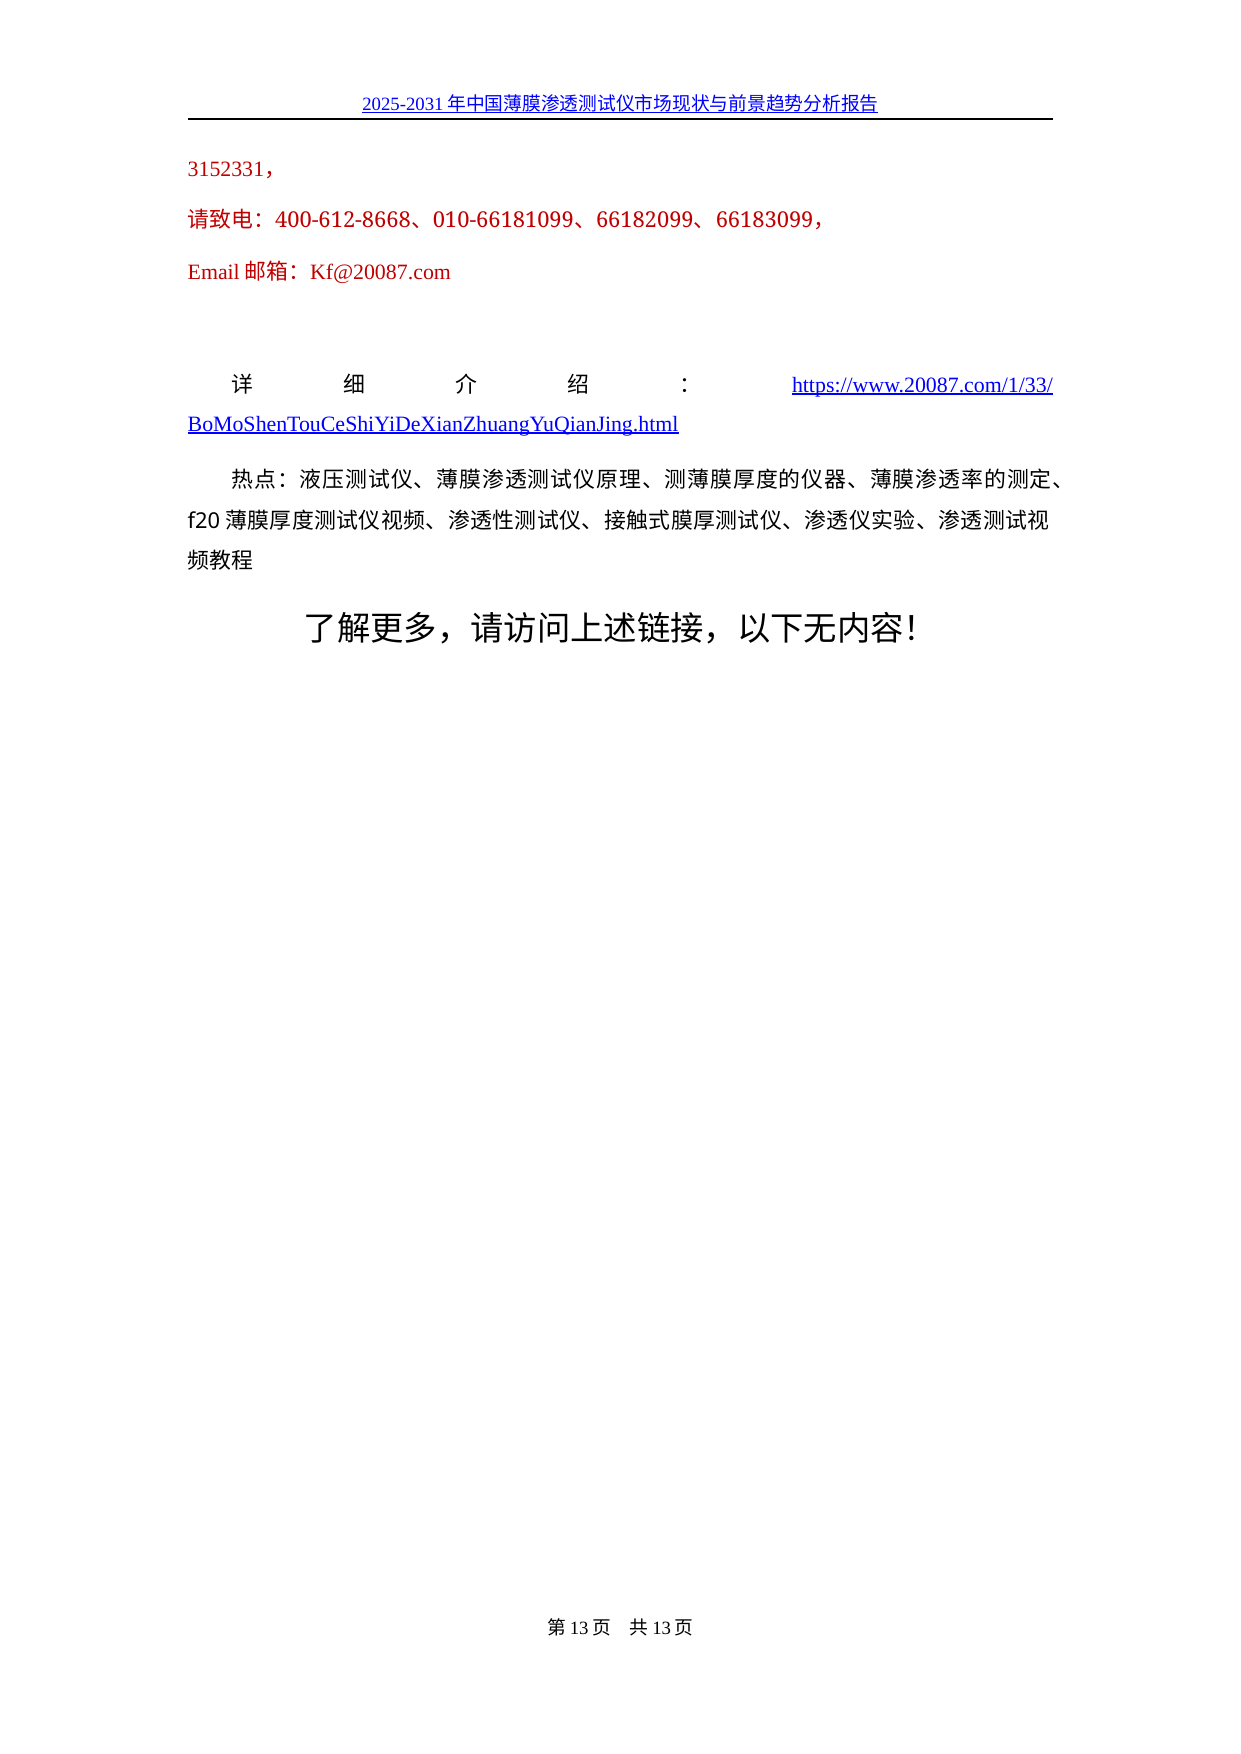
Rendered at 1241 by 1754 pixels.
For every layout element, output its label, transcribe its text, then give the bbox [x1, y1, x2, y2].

title 了解更多，请访问上述链接，以下无内容！ [187, 593, 1053, 658]
text 热点：液压测试仪、薄膜渗透测试仪原理、测薄膜厚度的仪器、薄膜渗透率的测定、f20薄膜厚度测试仪视频、渗透性测试仪、接触式膜厚测试仪、渗透仪实验、渗透测试视频教程 [187, 462, 1053, 576]
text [187, 150, 1053, 183]
text 请致电：400-612-8668、010-66181099、66182099、66183099， [187, 202, 1053, 234]
text 详细介绍：https://www.20087.com/1/33/BoMoShenTouCeShiYiDeXianZhuangYuQianJing.html [187, 366, 1053, 439]
text Email邮箱：Kf@20087.com [187, 253, 1053, 286]
